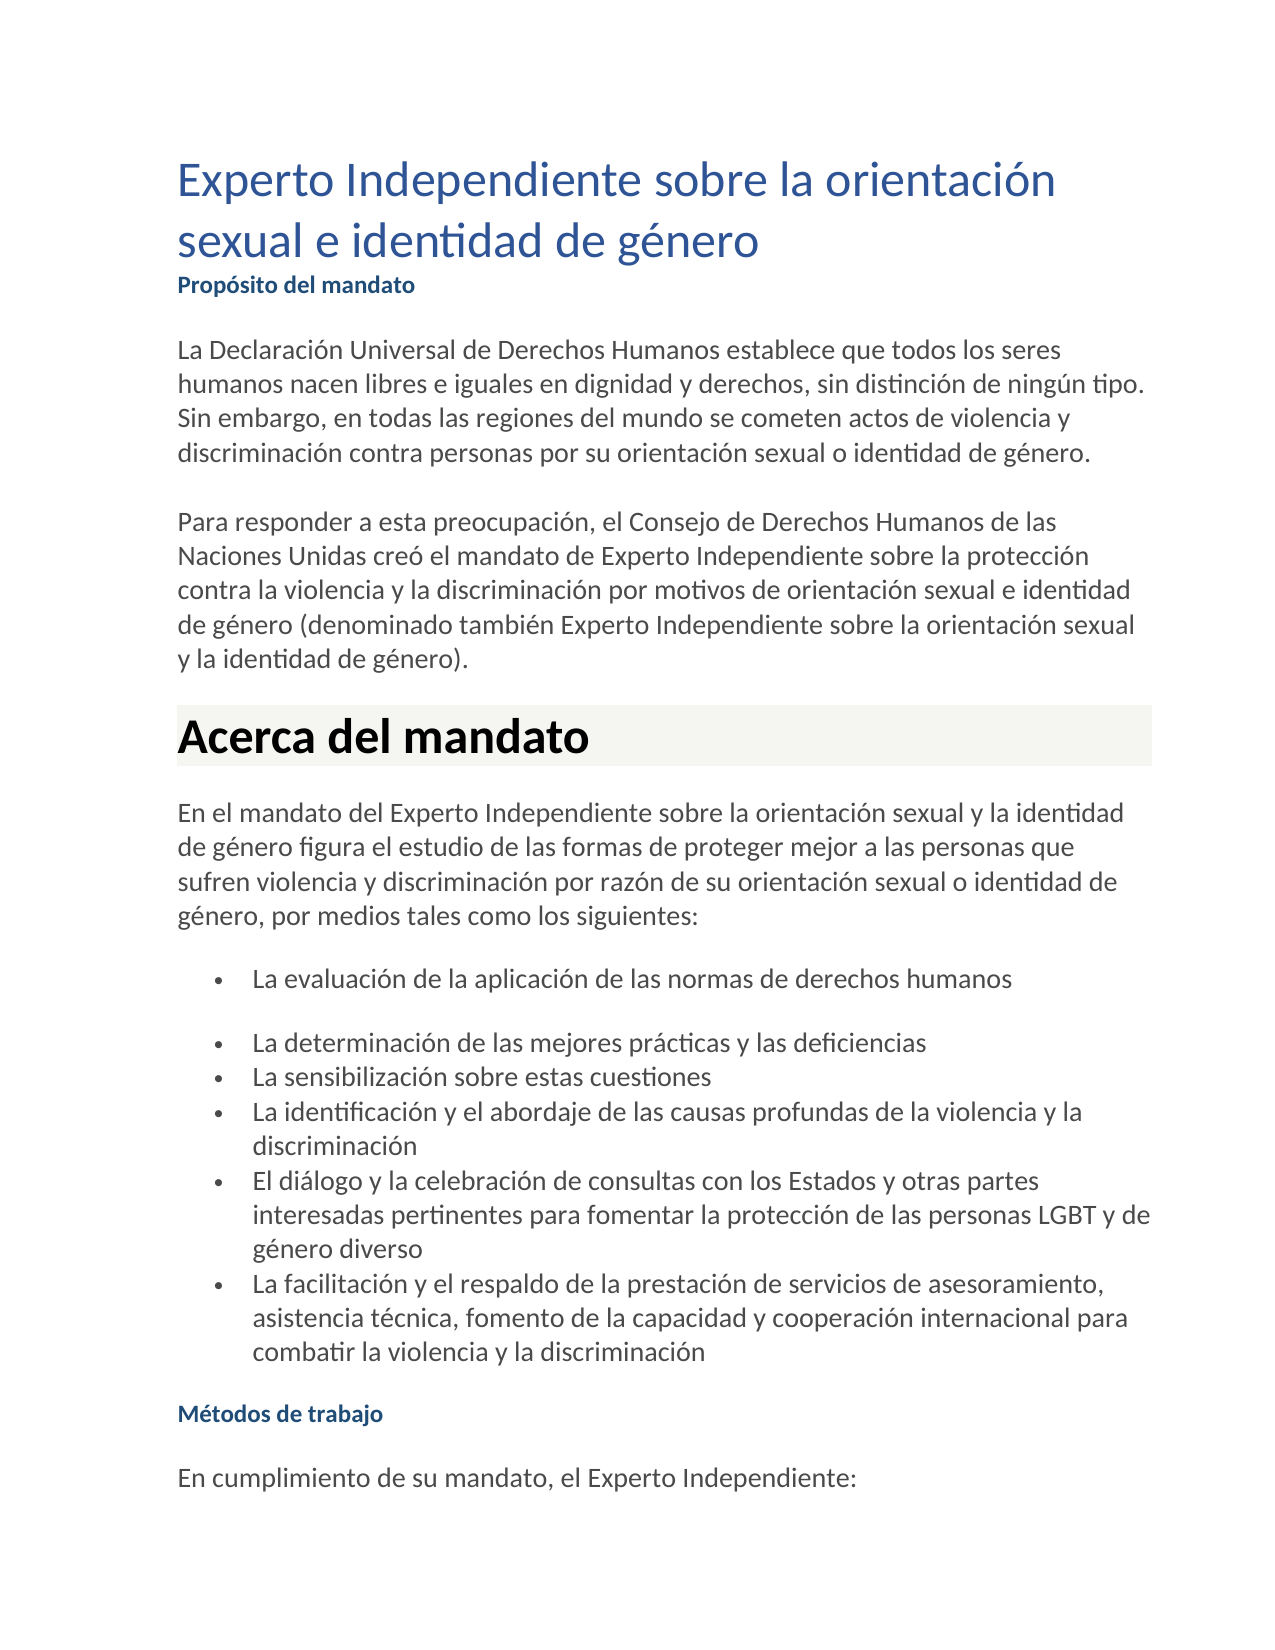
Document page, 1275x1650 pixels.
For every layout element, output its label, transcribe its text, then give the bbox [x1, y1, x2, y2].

list La determinación de las mejores prácticas y las deficiencias [215, 1025, 1152, 1059]
list La sensibilización sobre estas cuestiones [215, 1059, 1152, 1094]
subtitle Métodos de trabajo [177, 1398, 1152, 1428]
text En cumplimiento de su mandato, el Experto Independiente: [177, 1460, 1152, 1494]
list El diálogo y la celebración de consultas con los Estados y otras partes interesadas pertinentes para fomentar la protección de las personas LGBT y de género diverso [215, 1163, 1152, 1266]
list La facilitación y el respaldo de la prestación de servicios de asesoramiento, asistencia técnica, fomento de la capacidad y cooperación internacional para combatir la violencia y la discriminación [215, 1266, 1152, 1369]
subtitle Acerca del mandato [177, 705, 1152, 766]
list La evaluación de la aplicación de las normas de derechos humanos [215, 962, 1152, 996]
text En el mandato del Experto Independiente sobre la orientación sexual y la identidad de género figura el estudio de las formas de proteger mejor a las personas que sufren violencia y discriminación por razón de su orientación sexual o identidad de género, por medios tales como los siguientes: [177, 795, 1152, 932]
subtitle Experto Independiente sobre la orientación sexual e identidad de género [177, 148, 1152, 270]
text La Declaración Universal de Derechos Humanos establece que todos los seres humanos nacen libres e iguales en dignidad y derechos, sin distinción de ningún tipo. Sin embargo, en todas las regiones del mundo se cometen actos de violencia y discriminación contra personas por su orientación sexual o identidad de género. Para responder a esta preocupación, el Consejo de Derechos Humanos de las Naciones Unidas creó el mandato de Experto Independiente sobre la protección contra la violencia y la discriminación por motivos de orientación sexual e identidad de género (denominado también Experto Independiente sobre la orientación sexual y la identidad de género). [177, 332, 1152, 676]
list La identificación y el abordaje de las causas profundas de la violencia y la discriminación [215, 1094, 1152, 1163]
subtitle Propósito del mandato [177, 270, 1152, 300]
